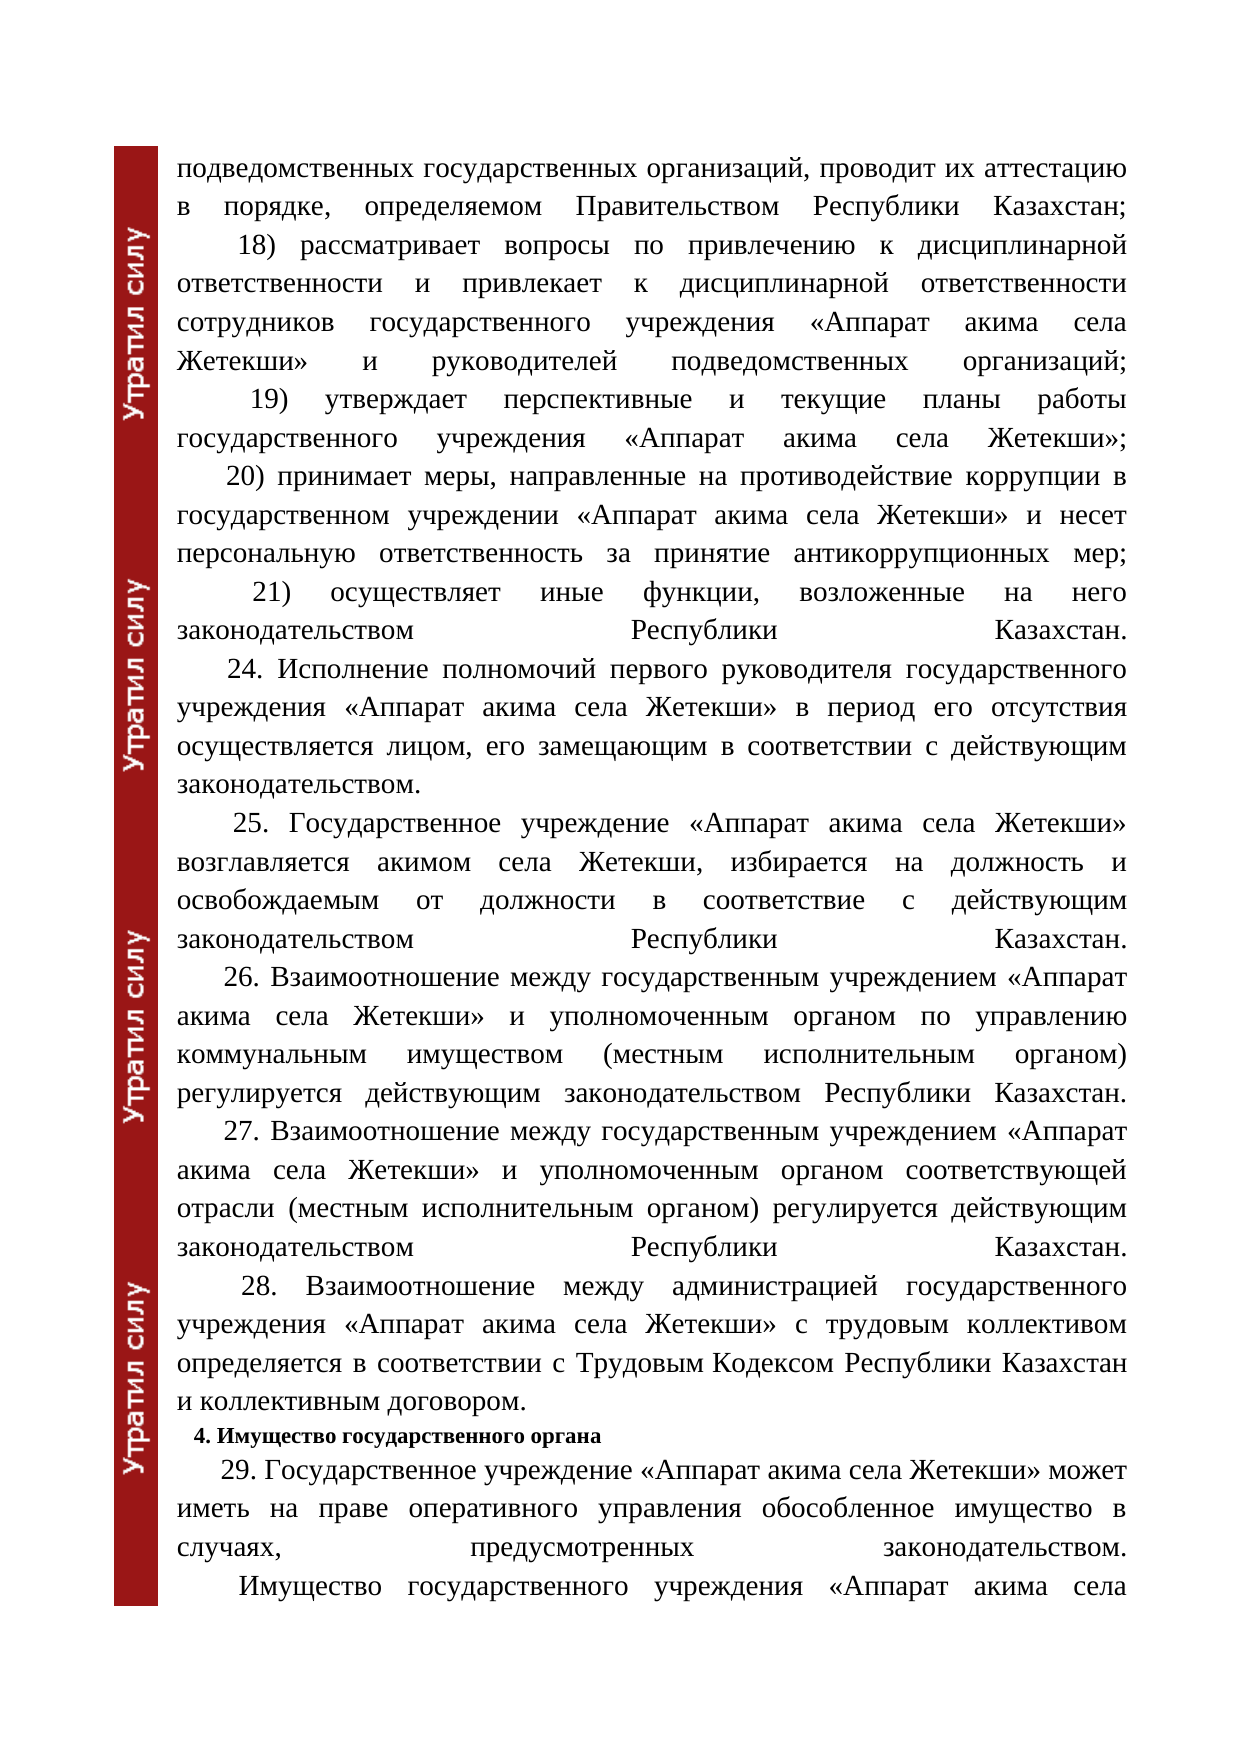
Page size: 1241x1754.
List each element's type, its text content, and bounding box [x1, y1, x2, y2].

picture [114, 1601, 158, 1606]
text 4. Имущество государственного органа [112, 1422, 1128, 1448]
picture [114, 1417, 158, 1422]
picture [114, 146, 158, 150]
picture [114, 1448, 158, 1452]
